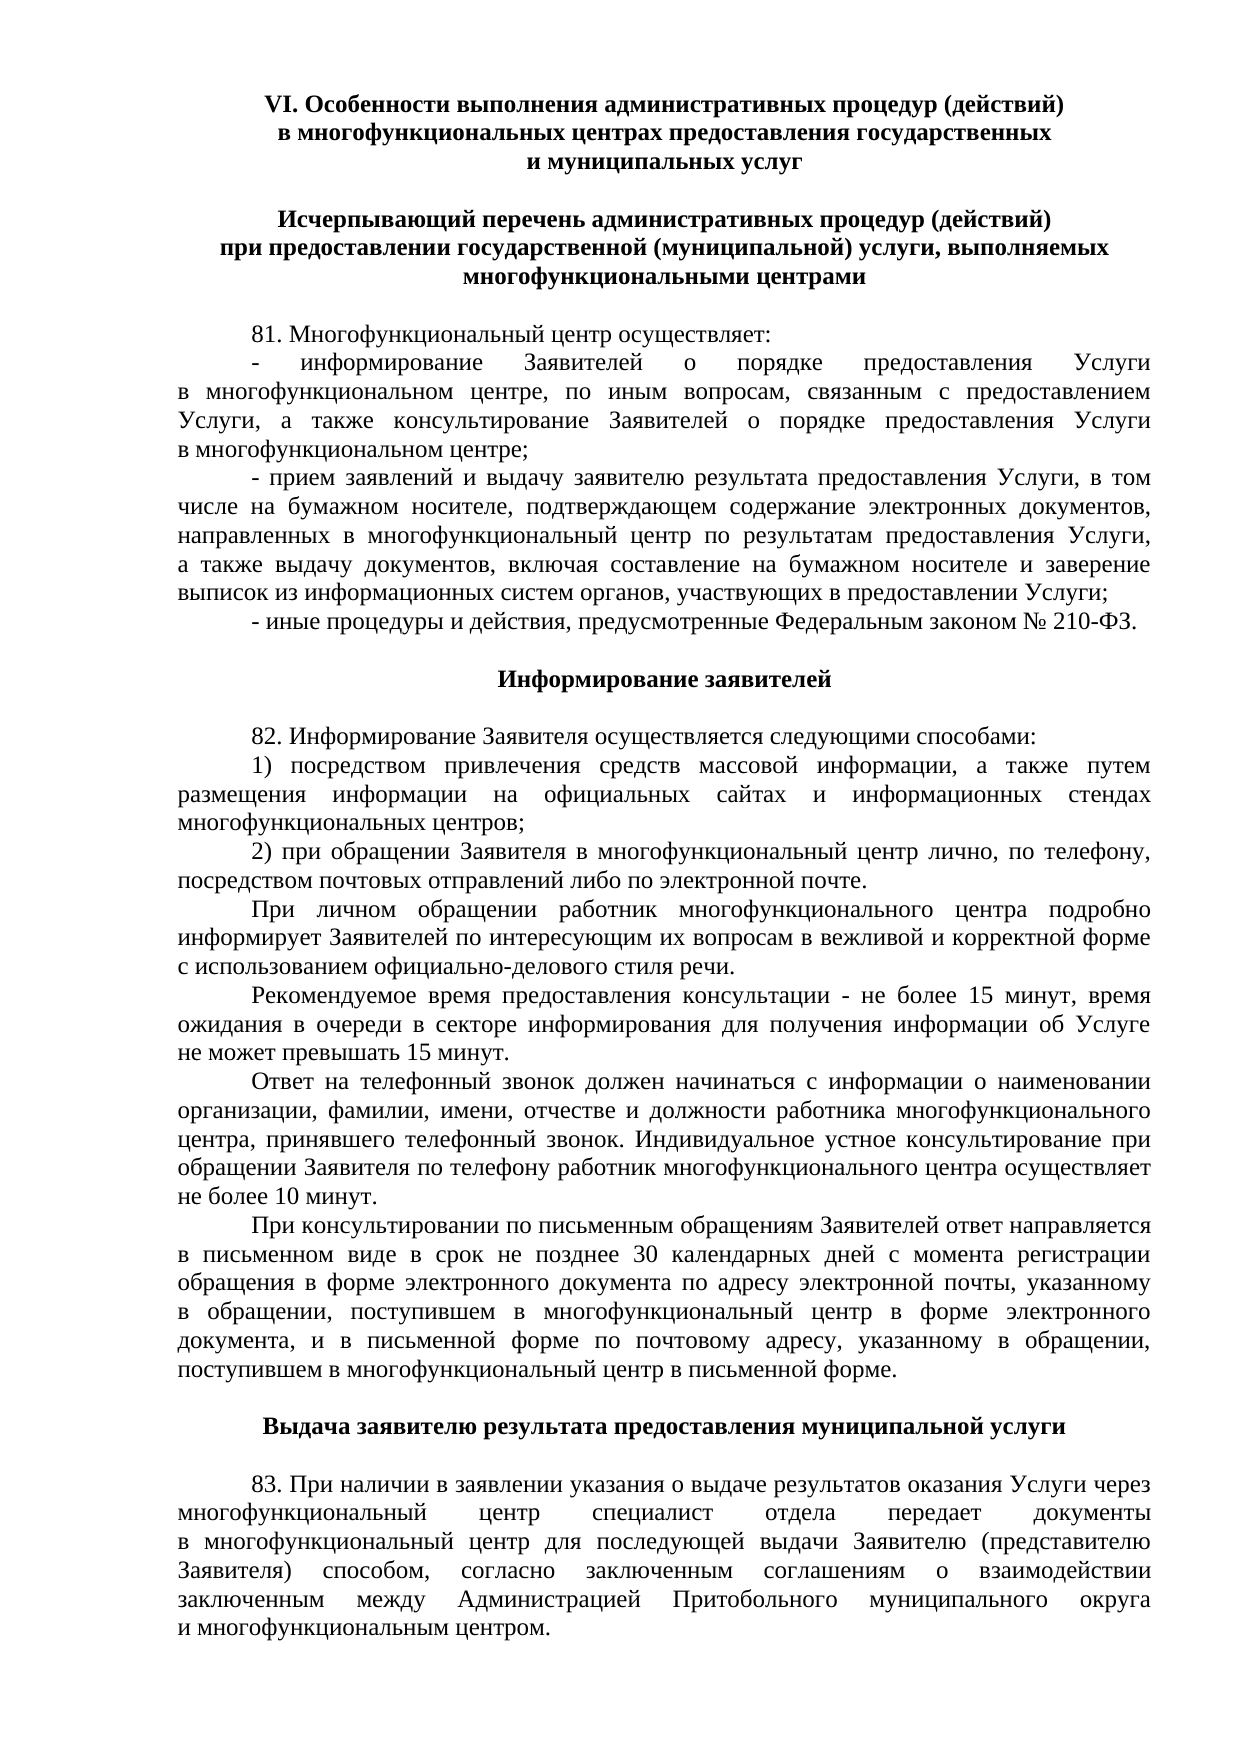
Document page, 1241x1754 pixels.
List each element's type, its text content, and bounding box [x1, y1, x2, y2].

text VI. Особенности выполнения административных процедур (действий) в многофункциональных центрах предоставления государственных и муниципальных услуг [177, 89, 1152, 175]
text Выдача заявителю результата предоставления муниципальной услуги [177, 1411, 1152, 1440]
text - информирование Заявителей о порядке предоставления Услуги в многофункциональном центре, по иным вопросам, связанным с предоставлением Услуги, а также консультирование Заявителей о порядке предоставления Услуги в многофункциональном центре; [177, 347, 1152, 462]
text 82. Информирование Заявителя осуществляется следующими способами: [177, 721, 1152, 750]
text При личном обращении работник многофункционального центра подробно информирует Заявителей по интересующим их вопросам в вежливой и корректной форме с использованием официально-делового стиля речи. [177, 894, 1152, 980]
text 83. При наличии в заявлении указания о выдаче результатов оказания Услуги через многофункциональный центр специалист отдела передает документы в многофункциональный центр для последующей выдачи Заявителю (представителю Заявителя) способом, согласно заключенным соглашениям о взаимодействии заключенным между Администрацией Притобольного муниципального округа и многофункциональным центром. [177, 1469, 1152, 1641]
text Рекомендуемое время предоставления консультации - не более 15 минут, время ожидания в очереди в секторе информирования для получения информации об Услуге не может превышать 15 минут. [177, 980, 1152, 1066]
text 81. Многофункциональный центр осуществляет: [177, 319, 1152, 347]
text При консультировании по письменным обращениям Заявителей ответ направляется в письменном виде в срок не позднее 30 календарных дней с момента регистрации обращения в форме электронного документа по адресу электронной почты, указанному в обращении, поступившем в многофункциональный центр в форме электронного документа, и в письменной форме по почтовому адресу, указанному в обращении, поступившем в многофункциональный центр в письменной форме. [177, 1210, 1152, 1382]
text 2) при обращении Заявителя в многофункциональный центр лично, по телефону, посредством почтовых отправлений либо по электронной почте. [177, 836, 1152, 894]
text Исчерпывающий перечень административных процедур (действий) при предоставлении государственной (муниципальной) услуги, выполняемых многофункциональными центрами [177, 204, 1152, 290]
text Информирование заявителей [177, 664, 1152, 692]
text - иные процедуры и действия, предусмотренные Федеральным законом № 210-ФЗ. [177, 606, 1152, 635]
text Ответ на телефонный звонок должен начинаться с информации о наименовании организации, фамилии, имени, отчестве и должности работника многофункционального центра, принявшего телефонный звонок. Индивидуальное устное консультирование при обращении Заявителя по телефону работник многофункционального центра осуществляет не более 10 минут. [177, 1066, 1152, 1210]
text - прием заявлений и выдачу заявителю результата предоставления Услуги, в том числе на бумажном носителе, подтверждающем содержание электронных документов, направленных в многофункциональный центр по результатам предоставления Услуги, а также выдачу документов, включая составление на бумажном носителе и заверение выписок из информационных систем органов, участвующих в предоставлении Услуги; [177, 462, 1152, 606]
text 1) посредством привлечения средств массовой информации, а также путем размещения информации на официальных сайтах и информационных стендах многофункциональных центров; [177, 750, 1152, 836]
